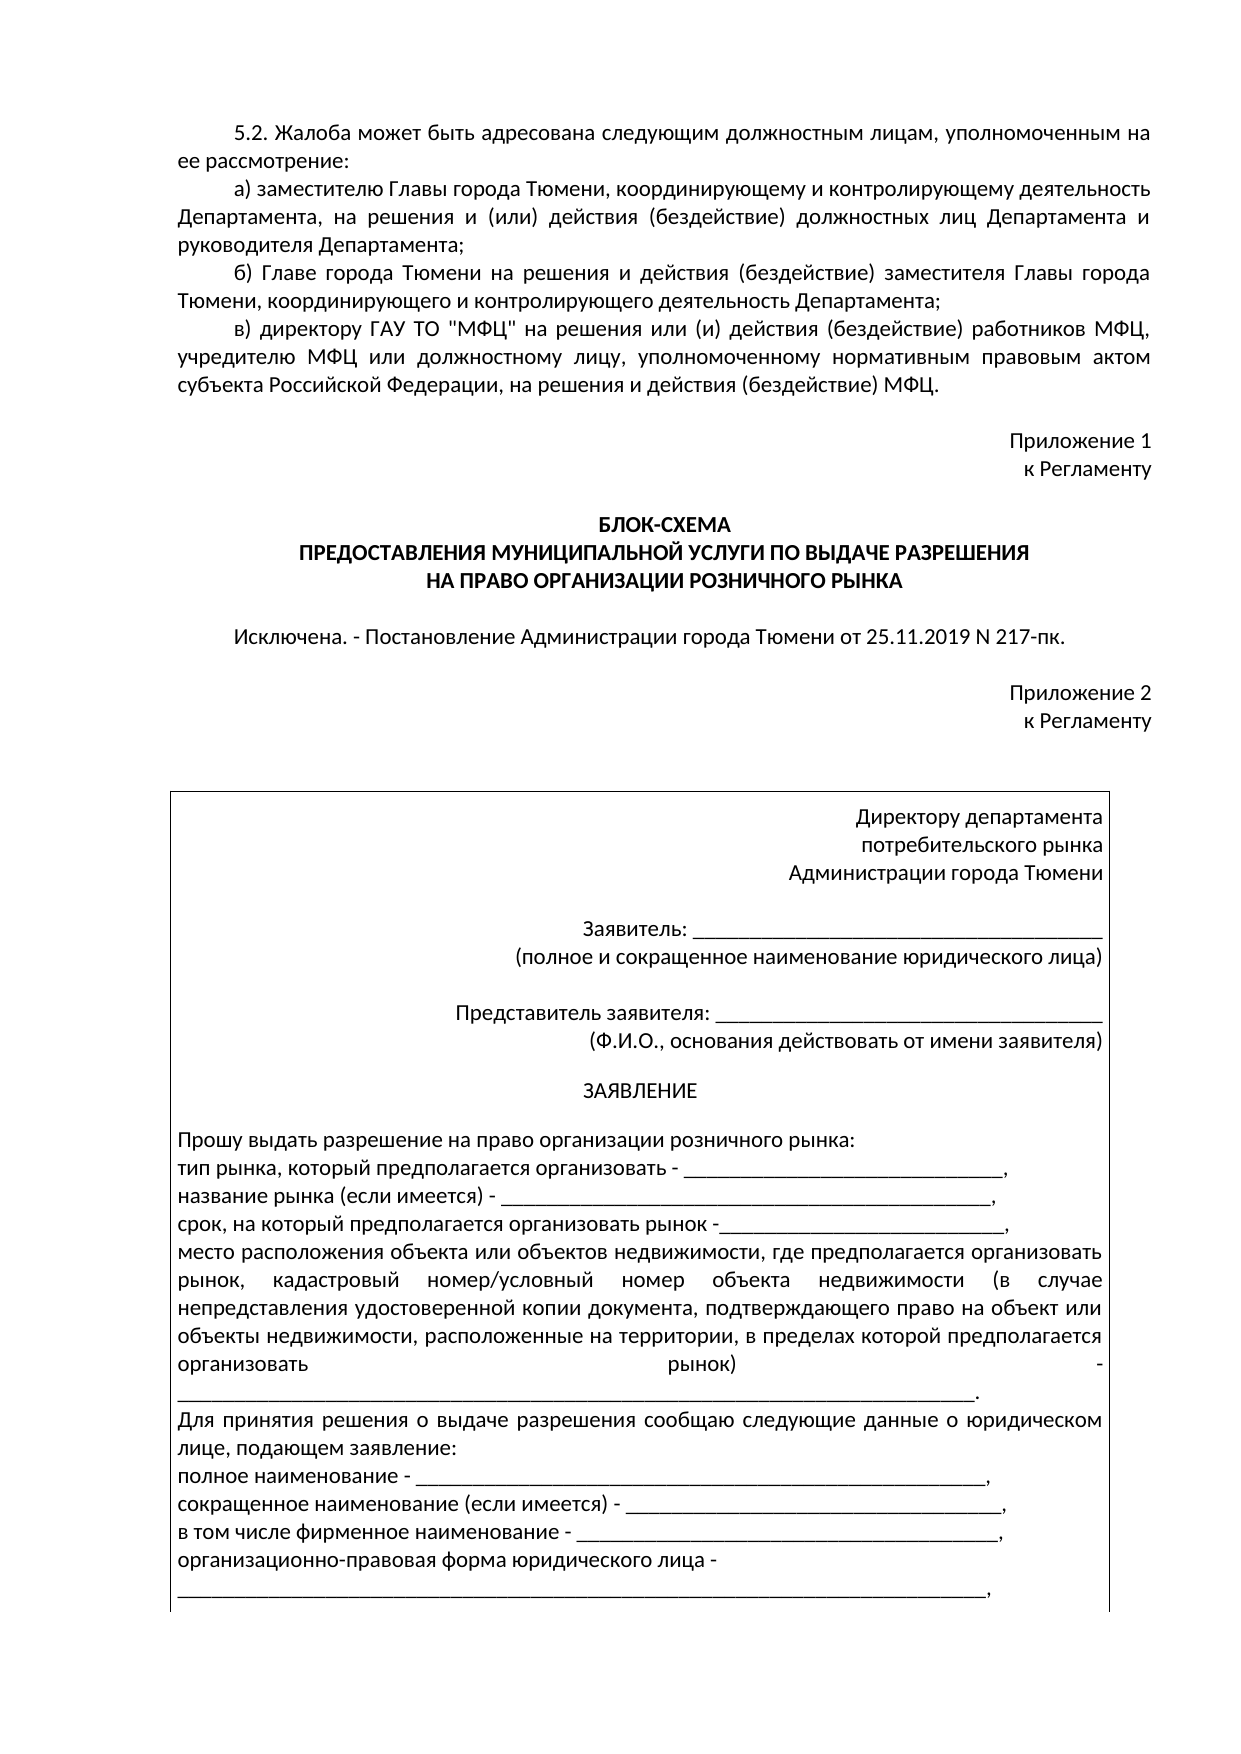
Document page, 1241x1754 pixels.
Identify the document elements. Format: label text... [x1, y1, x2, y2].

title ПРЕДОСТАВЛЕНИЯ МУНИЦИПАЛЬНОЙ УСЛУГИ ПО ВЫДАЧЕ РАЗРЕШЕНИЯ [177, 538, 1152, 566]
text Исключена. - Постановление Администрации города Тюмени от 25.11.2019 N 217-пк. [177, 622, 1152, 651]
table_header Директору департамента потребительского рынка Администрации города Тюмени Заявитель: ____________________________________ (полное и сокращенное наименование юридического лица) Представитель заявителя: __________________________________ (Ф.И.О., основания действовать от имени заявителя) [171, 792, 1109, 1065]
title НА ПРАВО ОРГАНИЗАЦИИ РОЗНИЧНОГО РЫНКА [177, 566, 1152, 594]
text 5.2. Жалоба может быть адресована следующим должностным лицам, уполномоченным на ее рассмотрение: [177, 118, 1152, 174]
text а) заместителю Главы города Тюмени, координирующему и контролирующему деятельность Департамента, на решения и (или) действия (бездействие) должностных лиц Департамента и руководителя Департамента; [177, 174, 1152, 258]
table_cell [171, 1114, 1109, 1612]
table_cell ЗАЯВЛЕНИЕ [171, 1065, 1109, 1114]
text в) директору ГАУ ТО "МФЦ" на решения или (и) действия (бездействие) работников МФЦ, учредителю МФЦ или должностному лицу, уполномоченному нормативным правовым актом субъекта Российской Федерации, на решения и действия (бездействие) МФЦ. [177, 314, 1152, 398]
text Приложение 1 [177, 426, 1152, 454]
text б) Главе города Тюмени на решения и действия (бездействие) заместителя Главы города Тюмени, координирующего и контролирующего деятельность Департамента; [177, 258, 1152, 314]
text к Регламенту [177, 454, 1152, 482]
text Приложение 2 [177, 678, 1152, 707]
text к Регламенту [177, 707, 1152, 734]
title БЛОК-СХЕМА [177, 510, 1152, 538]
